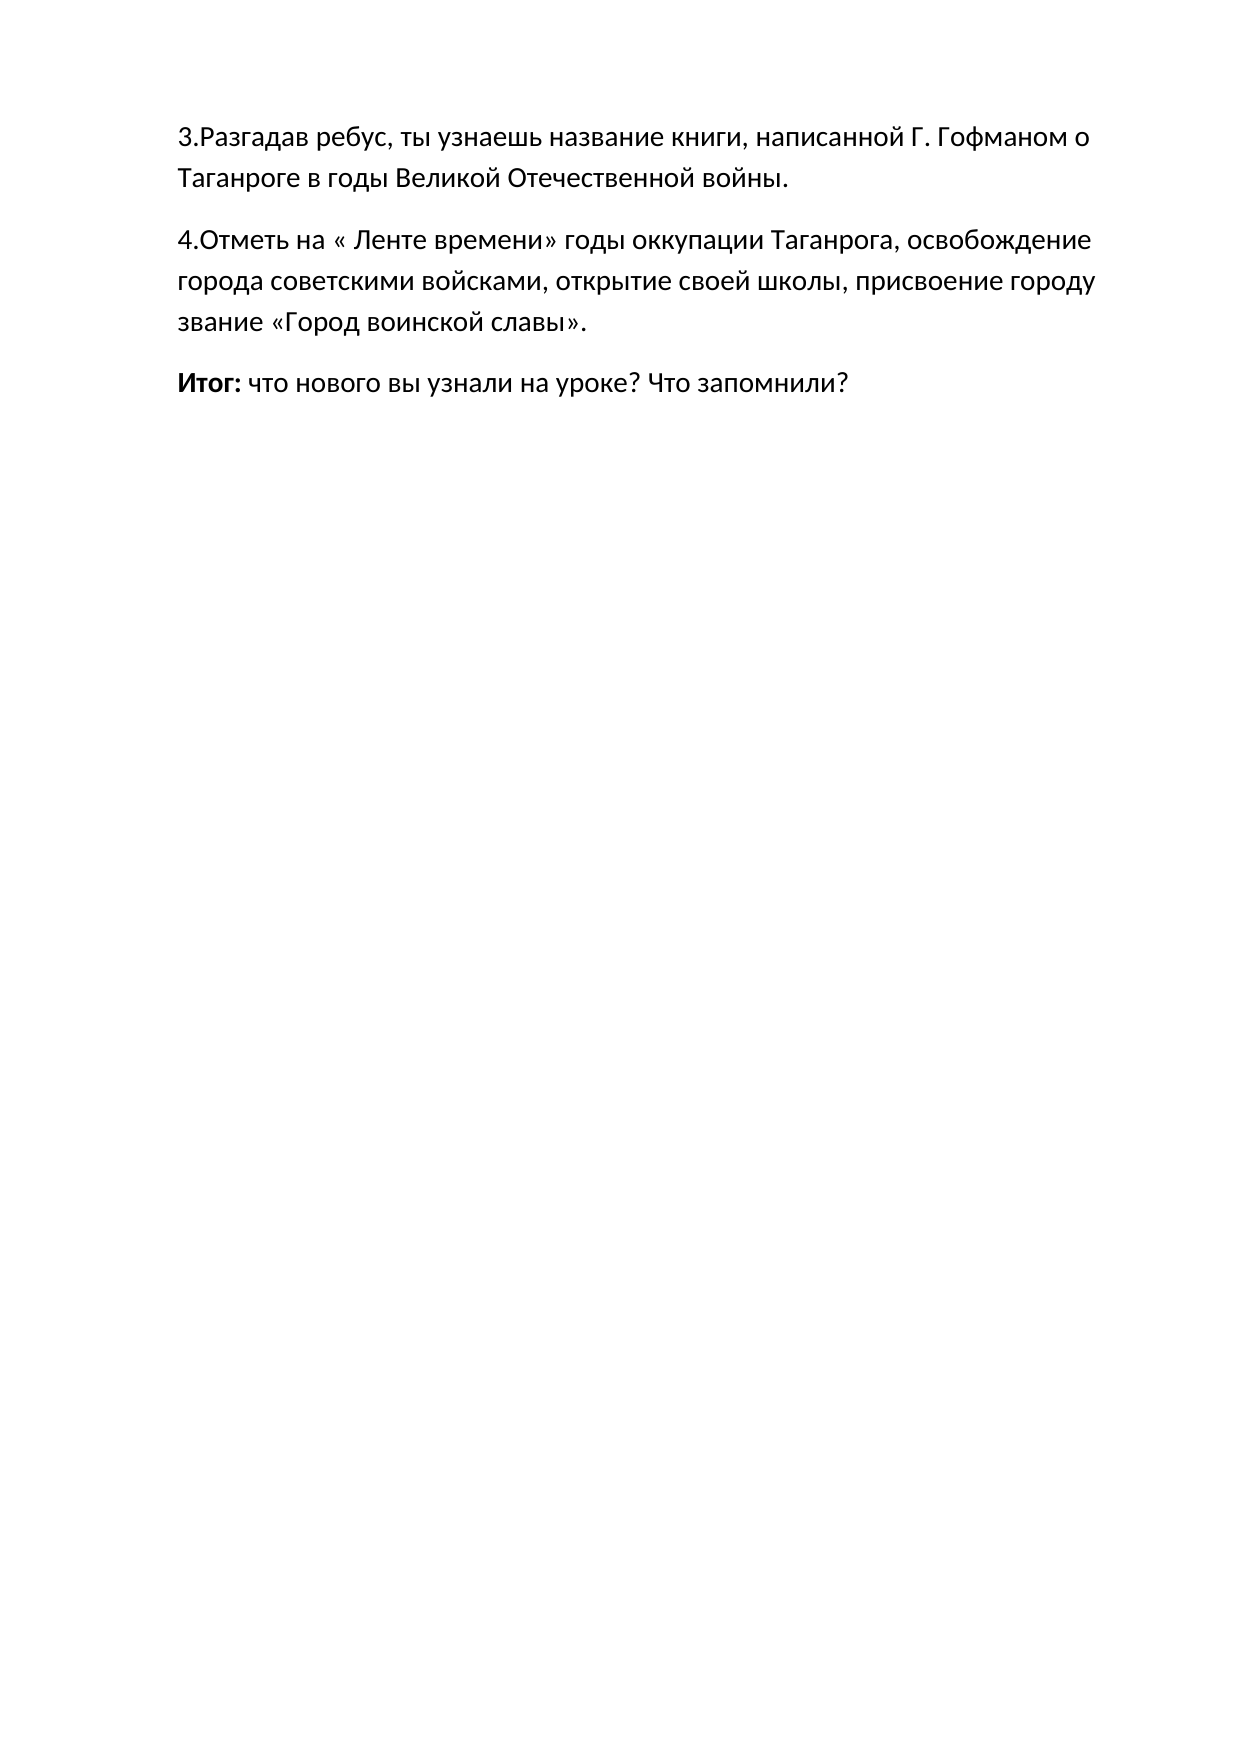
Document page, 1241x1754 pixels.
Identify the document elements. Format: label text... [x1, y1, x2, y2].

text 3.Разгадав ребус, ты узнаешь название книги, написанной Г. Гофманом о Таганроге в годы Великой Отечественной войны. [177, 118, 1152, 195]
text Итог: что нового вы узнали на уроке? Что запомнили? [177, 364, 1152, 400]
text 4.Отметь на « Ленте времени» годы оккупации Таганрога, освобождение города советскими войсками, открытие своей школы, присвоение городу звание «Город воинской славы». [177, 221, 1152, 338]
